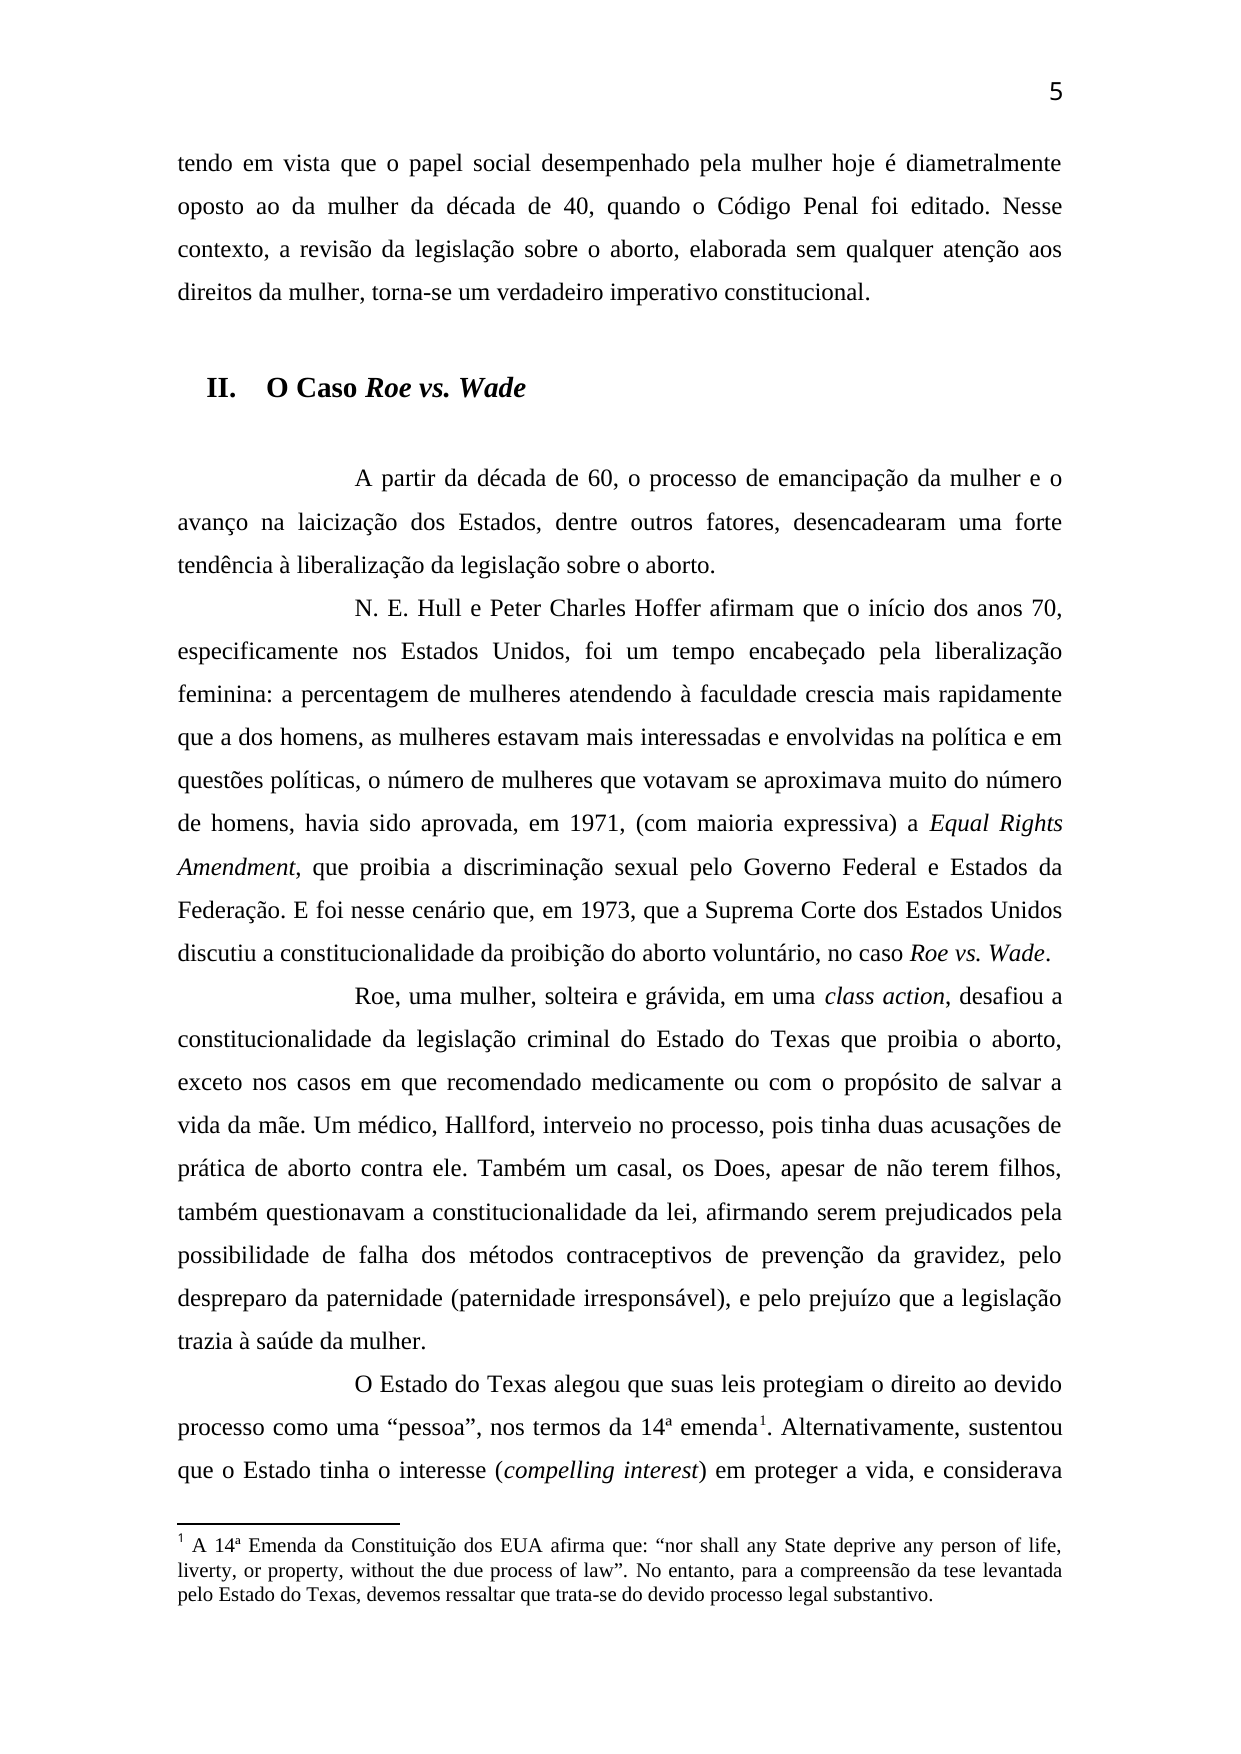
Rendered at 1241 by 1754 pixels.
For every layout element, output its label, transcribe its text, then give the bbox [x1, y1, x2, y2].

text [177, 1369, 1063, 1484]
text Roe, uma mulher, solteira e grávida, em uma class action, desafiou a constitucionalidade da legislação criminal do Estado do Texas que proibia o aborto, exceto nos casos em que recomendado medicamente ou com o propósito de salvar a vida da mãe. Um médico, Hallford, interveio no processo, pois tinha duas acusações de prática de aborto contra ele. Também um casal, os Does, apesar de não terem filhos, também questionavam a constitucionalidade da lei, afirmando serem prejudicados pela possibilidade de falha dos métodos contraceptivos de prevenção da gravidez, pelo despreparo da paternidade (paternidade irresponsável), e pelo prejuízo que a legislação trazia à saúde da mulher. [177, 981, 1063, 1355]
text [177, 148, 1063, 306]
text A partir da década de 60, o processo de emancipação da mulher e o avanço na laicização dos Estados, dentre outros fatores, desencadearam uma forte tendência à liberalização da legislação sobre o aborto. [177, 463, 1063, 578]
subtitle O Caso Roe vs. Wade [236, 370, 1063, 404]
text N. E. Hull e Peter Charles Hoffer afirmam que o início dos anos 70, especificamente nos Estados Unidos, foi um tempo encabeçado pela liberalização feminina: a percentagem de mulheres atendendo à faculdade crescia mais rapidamente que a dos homens, as mulheres estavam mais interessadas e envolvidas na política e em questões políticas, o número de mulheres que votavam se aproximava muito do número de homens, havia sido aprovada, em 1971, (com maioria expressiva) a Equal Rights Amendment, que proibia a discriminação sexual pelo Governo Federal e Estados da Federação. E foi nesse cenário que, em 1973, que a Suprema Corte dos Estados Unidos discutiu a constitucionalidade da proibição do aborto voluntário, no caso Roe vs. Wade. [177, 593, 1063, 967]
